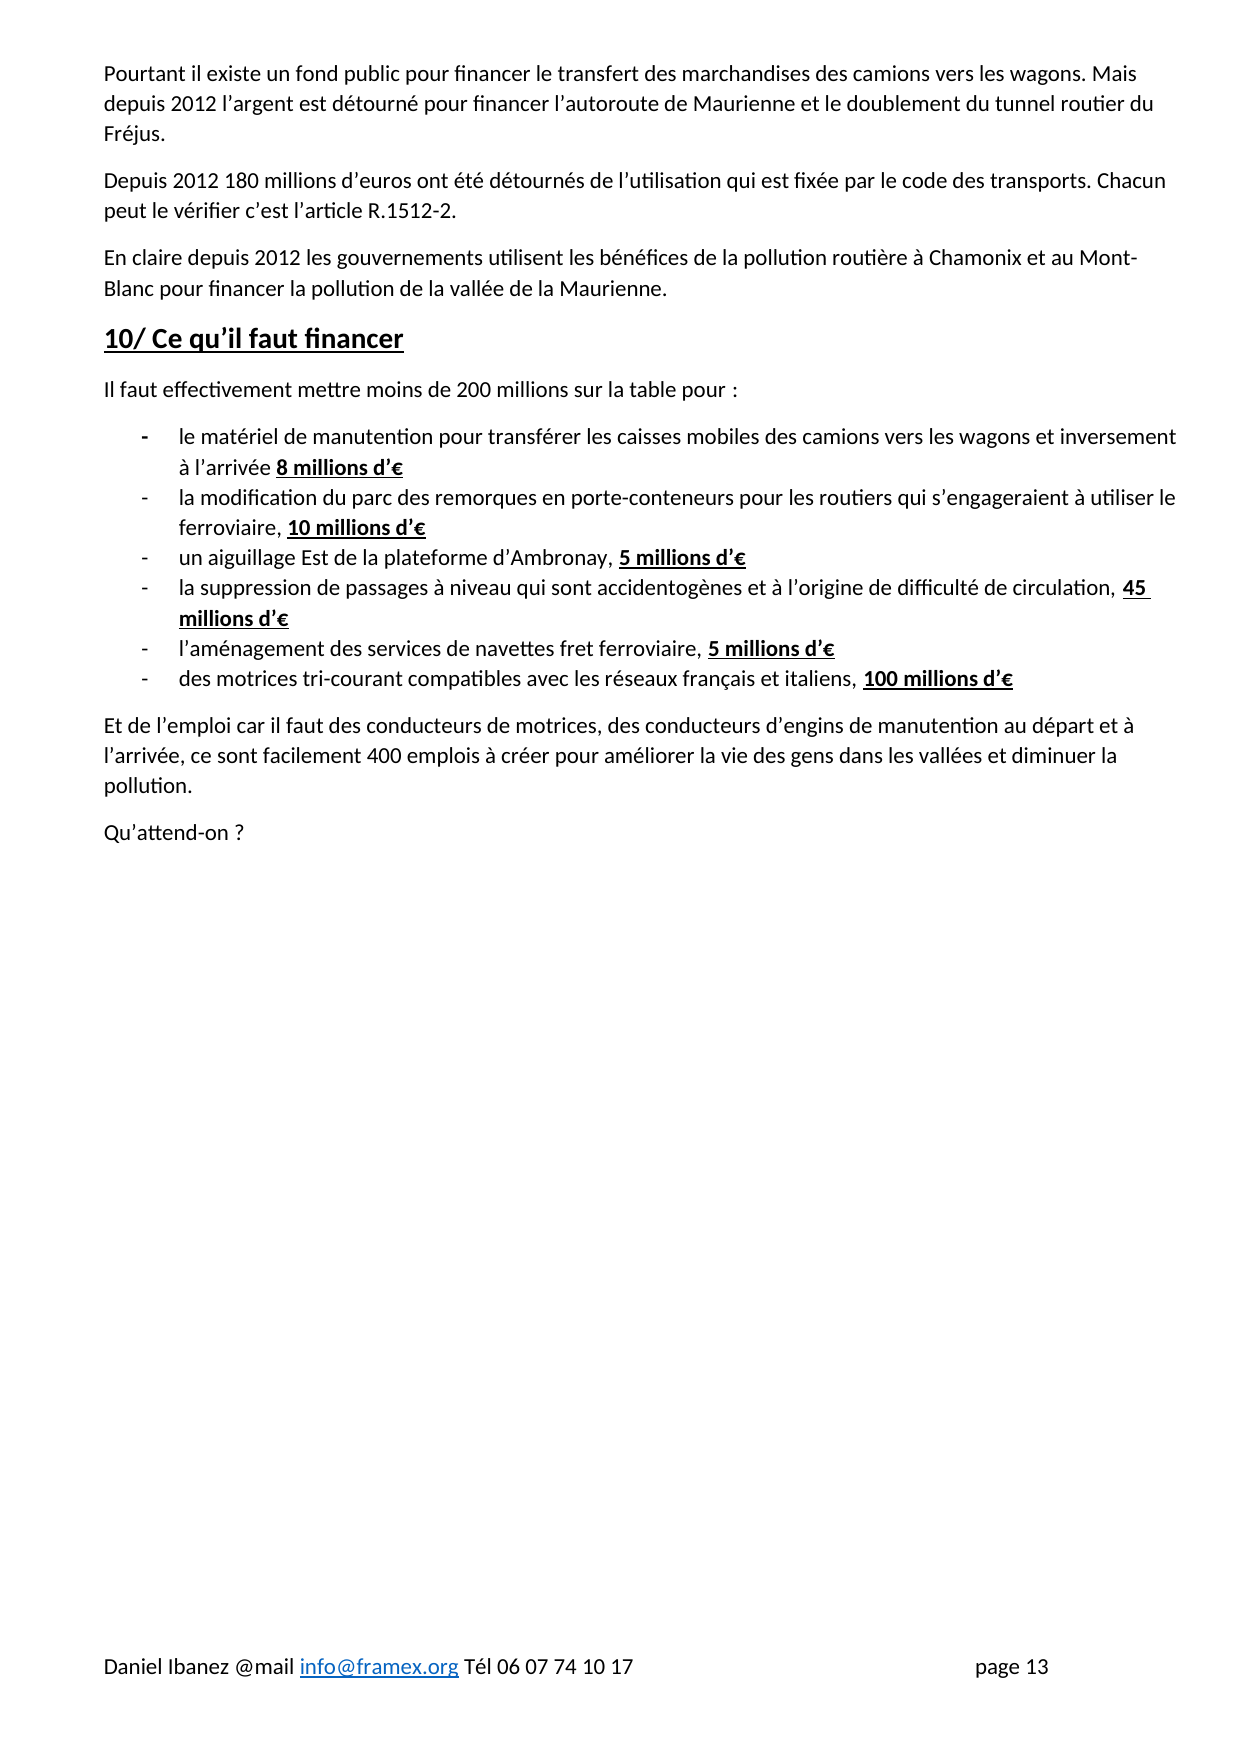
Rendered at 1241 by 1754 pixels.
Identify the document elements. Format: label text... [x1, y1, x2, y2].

text Et de l’emploi car il faut des conducteurs de motrices, des conducteurs d’engins de manutention au départ et à l’arrivée, ce sont facilement 400 emplois à créer pour améliorer la vie des gens dans les vallées et diminuer la pollution. [103, 711, 1181, 799]
list la suppression de passages à niveau qui sont accidentogènes et à l’origine de difficulté de circulation, 45 millions d’€ [141, 573, 1181, 632]
text Qu’attend-on ? [103, 818, 1181, 846]
text Pourtant il existe un fond public pour financer le transfert des marchandises des camions vers les wagons. Mais depuis 2012 l’argent est détourné pour financer l’autoroute de Maurienne et le doublement du tunnel routier du Fréjus. [103, 59, 1181, 147]
list des motrices tri-courant compatibles avec les réseaux français et italiens, 100 millions d’€ [141, 664, 1181, 692]
list l’aménagement des services de navettes fret ferroviaire, 5 millions d’€ [141, 634, 1181, 662]
text 10/ Ce qu’il faut financer [103, 321, 1181, 356]
text Il faut effectivement mettre moins de 200 millions sur la table pour : [103, 376, 1181, 404]
list le matériel de manutention pour transférer les caisses mobiles des camions vers les wagons et inversement à l’arrivée 8 millions d’€ [141, 422, 1181, 481]
text Depuis 2012 180 millions d’euros ont été détournés de l’utilisation qui est fixée par le code des transports. Chacun peut le vérifier c’est l’article R.1512-2. [103, 166, 1181, 224]
text En claire depuis 2012 les gouvernements utilisent les bénéfices de la pollution routière à Chamonix et au Mont-Blanc pour financer la pollution de la vallée de la Maurienne. [103, 243, 1181, 302]
list un aiguillage Est de la plateforme d’Ambronay, 5 millions d’€ [141, 543, 1181, 571]
list la modification du parc des remorques en porte-conteneurs pour les routiers qui s’engageraient à utiliser le ferroviaire, 10 millions d’€ [141, 483, 1181, 541]
